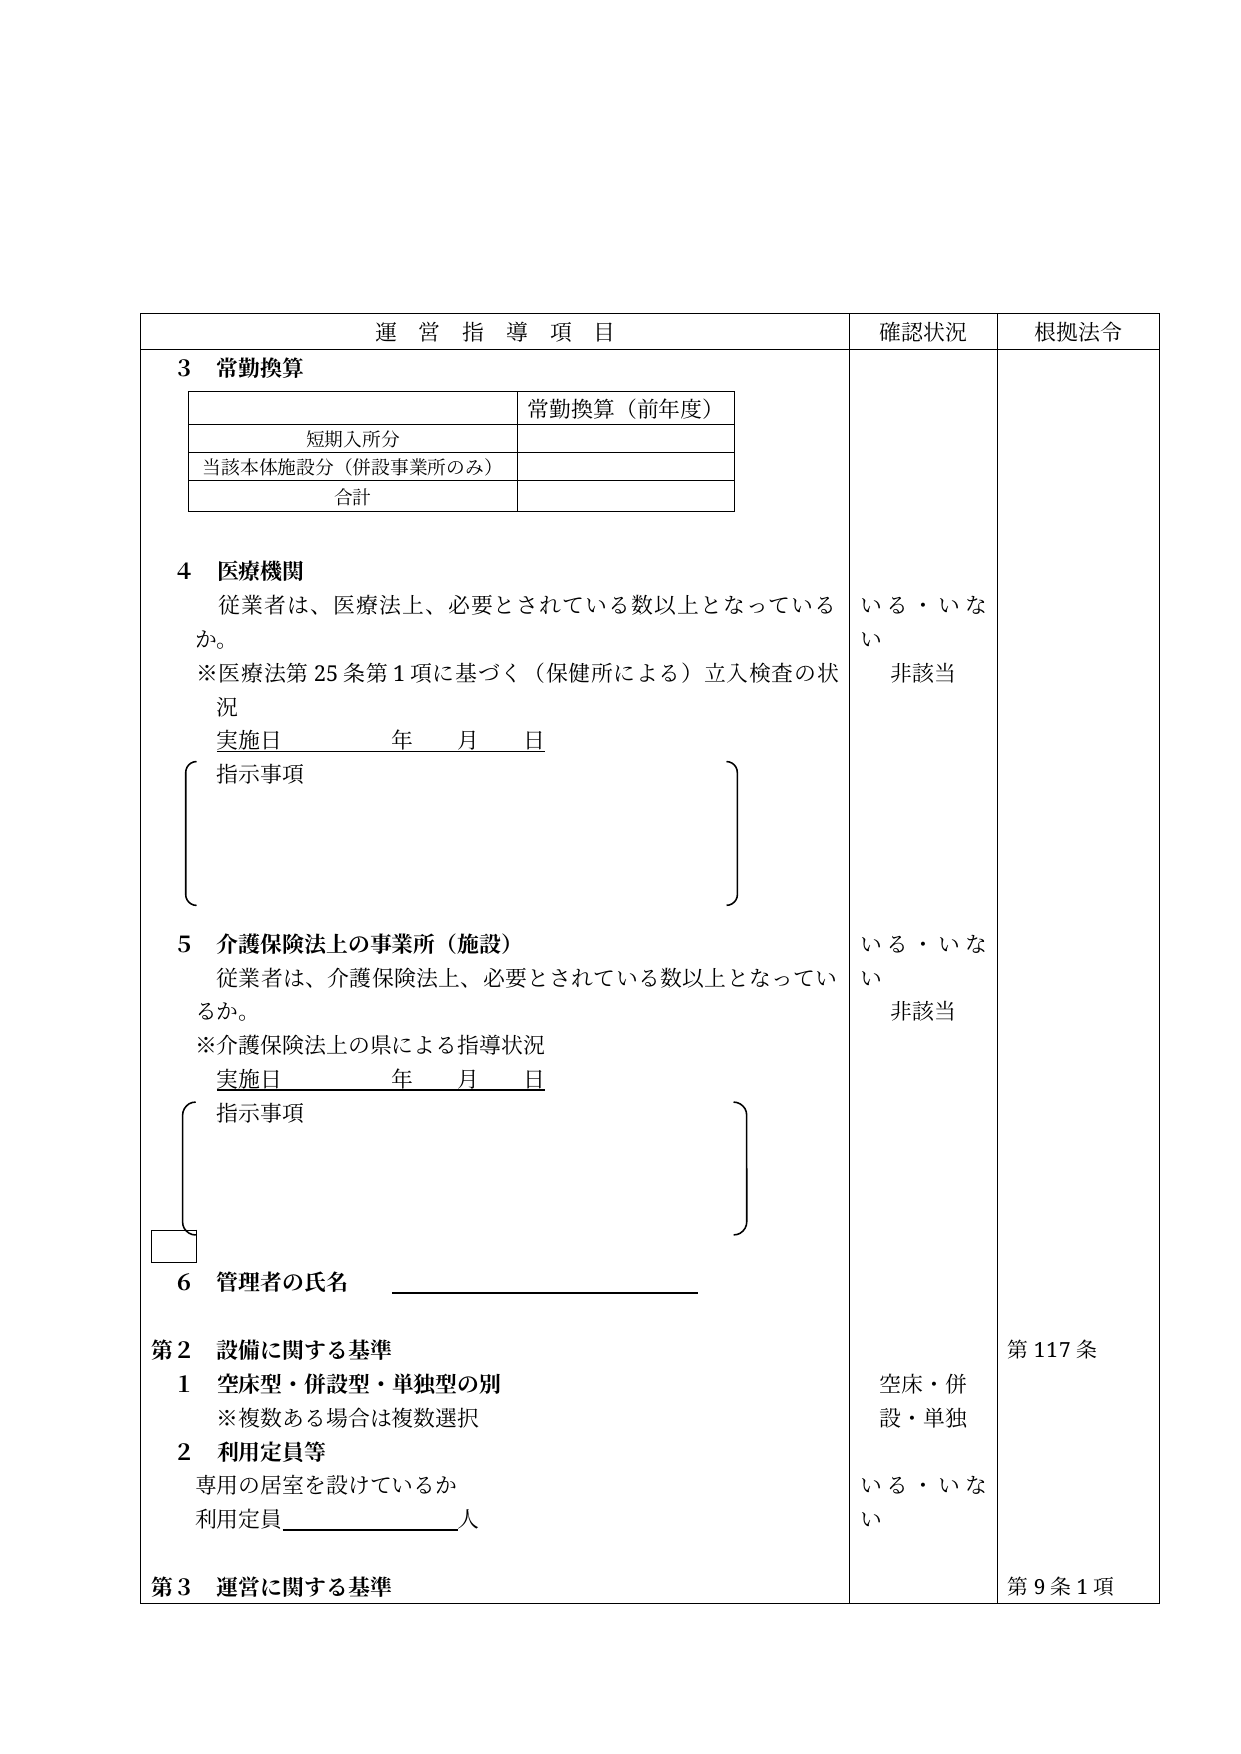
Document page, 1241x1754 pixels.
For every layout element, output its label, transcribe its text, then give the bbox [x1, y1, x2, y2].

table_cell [998, 350, 1159, 1603]
table_header 確認状況 [850, 314, 997, 349]
table_header 運 営 指 導 項 目 [141, 314, 849, 349]
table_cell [141, 350, 849, 1603]
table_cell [850, 350, 997, 1603]
table_header 根拠法令 [998, 314, 1159, 349]
